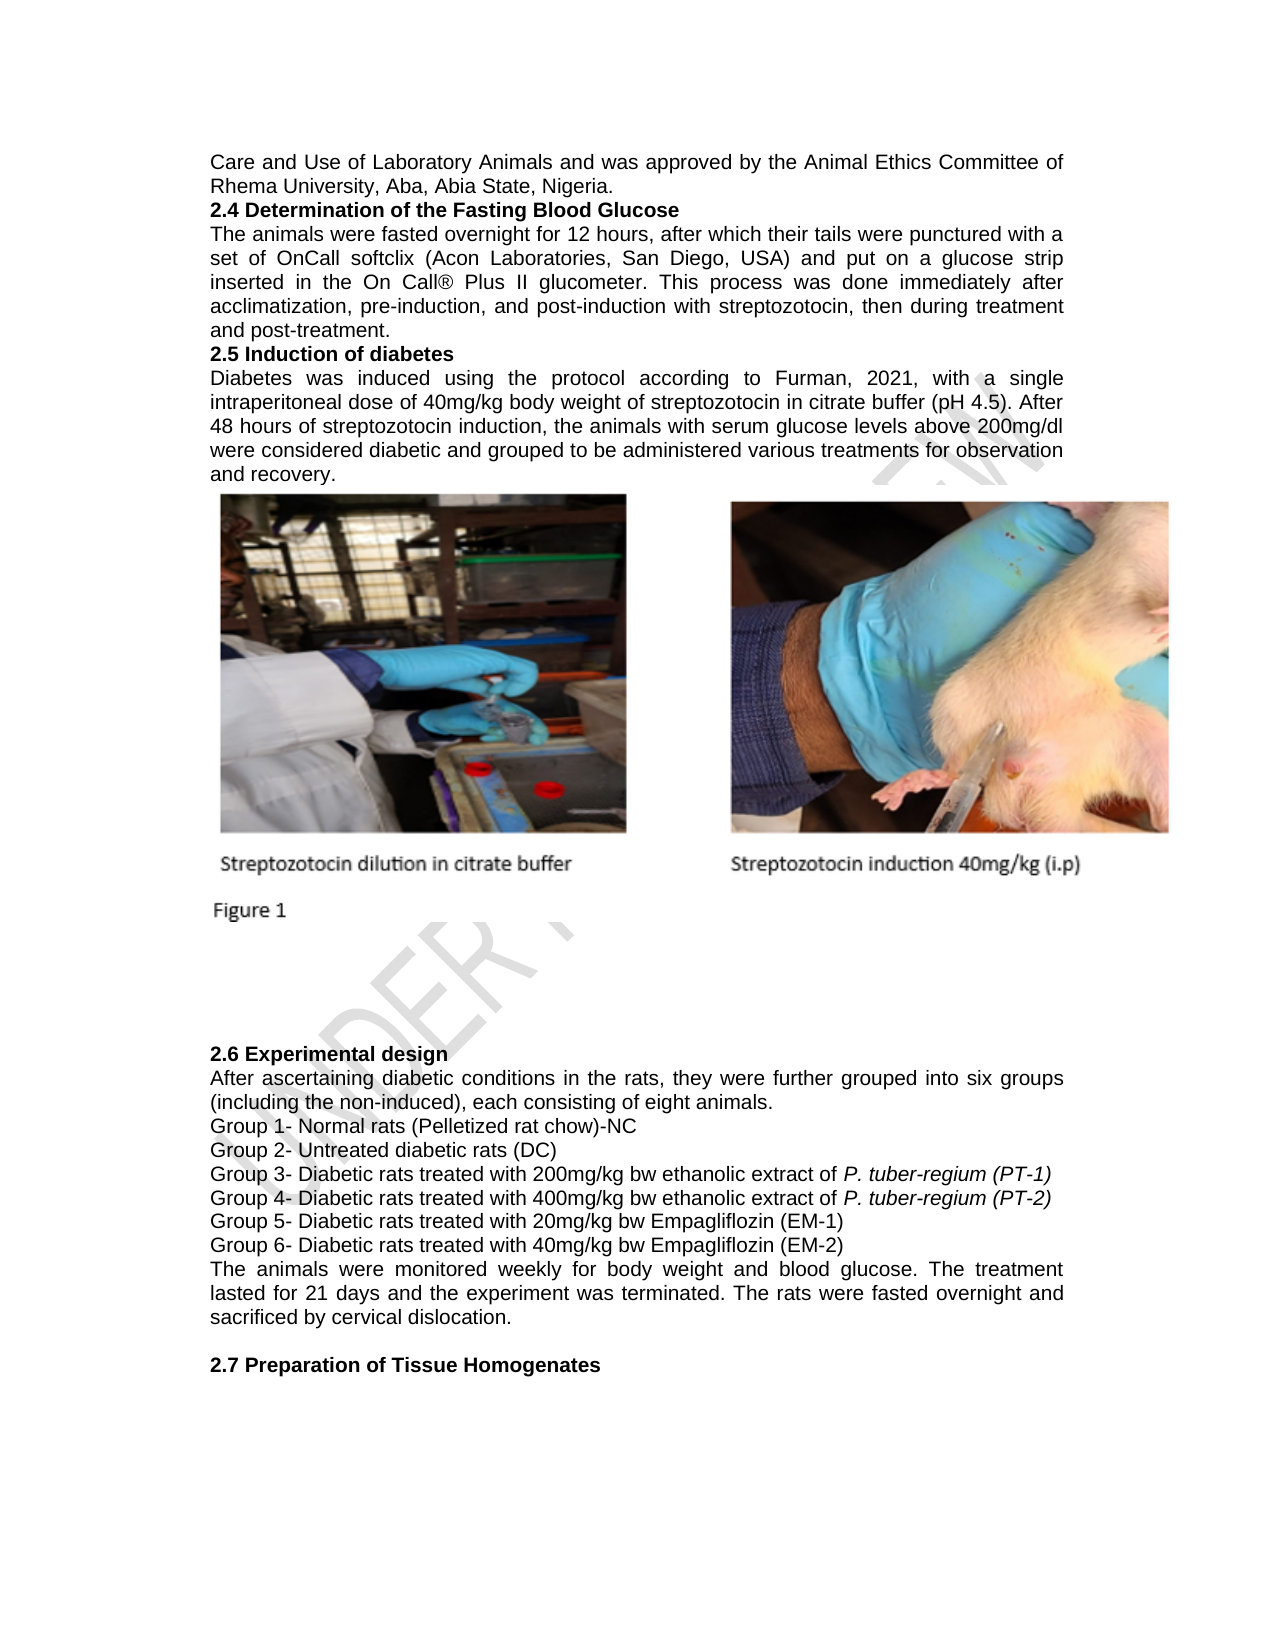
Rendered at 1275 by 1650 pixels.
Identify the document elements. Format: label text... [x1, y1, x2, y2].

text The animals were monitored weekly for body weight and blood glucose. The treatment lasted for 21 days and the experiment was terminated. The rats were fasted overnight and sacrificed by cervical dislocation. [210, 1257, 1065, 1329]
text Group 4- Diabetic rats treated with 400mg/kg bw ethanolic extract of P. tuber-regium (PT-2) [210, 1185, 1065, 1209]
text 2.5 Induction of diabetes [210, 342, 1065, 366]
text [210, 150, 1065, 198]
text Group 5- Diabetic rats treated with 20mg/kg bw Empagliflozin (EM-1) [210, 1209, 1065, 1233]
text Group 6- Diabetic rats treated with 40mg/kg bw Empagliflozin (EM-2) [210, 1233, 1065, 1257]
text 2.4 Determination of the Fasting Blood Glucose [210, 198, 1065, 222]
picture [210, 485, 1185, 922]
text Group 2- Untreated diabetic rats (DC) [210, 1137, 1065, 1161]
text 2.7 Preparation of Tissue Homogenates [210, 1353, 1065, 1377]
text The animals were fasted overnight for 12 hours, after which their tails were punctured with a set of OnCall softclix (Acon Laboratories, San Diego, USA) and put on a glucose strip inserted in the On Call® Plus II glucometer. This process was done immediately after acclimatization, pre-induction, and post-induction with streptozotocin, then during treatment and post-treatment. [210, 222, 1065, 342]
text Group 1- Normal rats (Pelletized rat chow)-NC [210, 1113, 1065, 1137]
text Group 3- Diabetic rats treated with 200mg/kg bw ethanolic extract of P. tuber-regium (PT-1) [210, 1161, 1065, 1185]
text Diabetes was induced using the protocol according to Furman, 2021, with a single intraperitoneal dose of 40mg/kg body weight of streptozotocin in citrate buffer (pH 4.5). After 48 hours of streptozotocin induction, the animals with serum glucose levels above 200mg/dl were considered diabetic and grouped to be administered various treatments for observation and recovery. [210, 366, 1065, 485]
text After ascertaining diabetic conditions in the rats, they were further grouped into six groups (including the non-induced), each consisting of eight animals. [210, 1066, 1065, 1113]
text 2.6 Experimental design [210, 1042, 1065, 1066]
